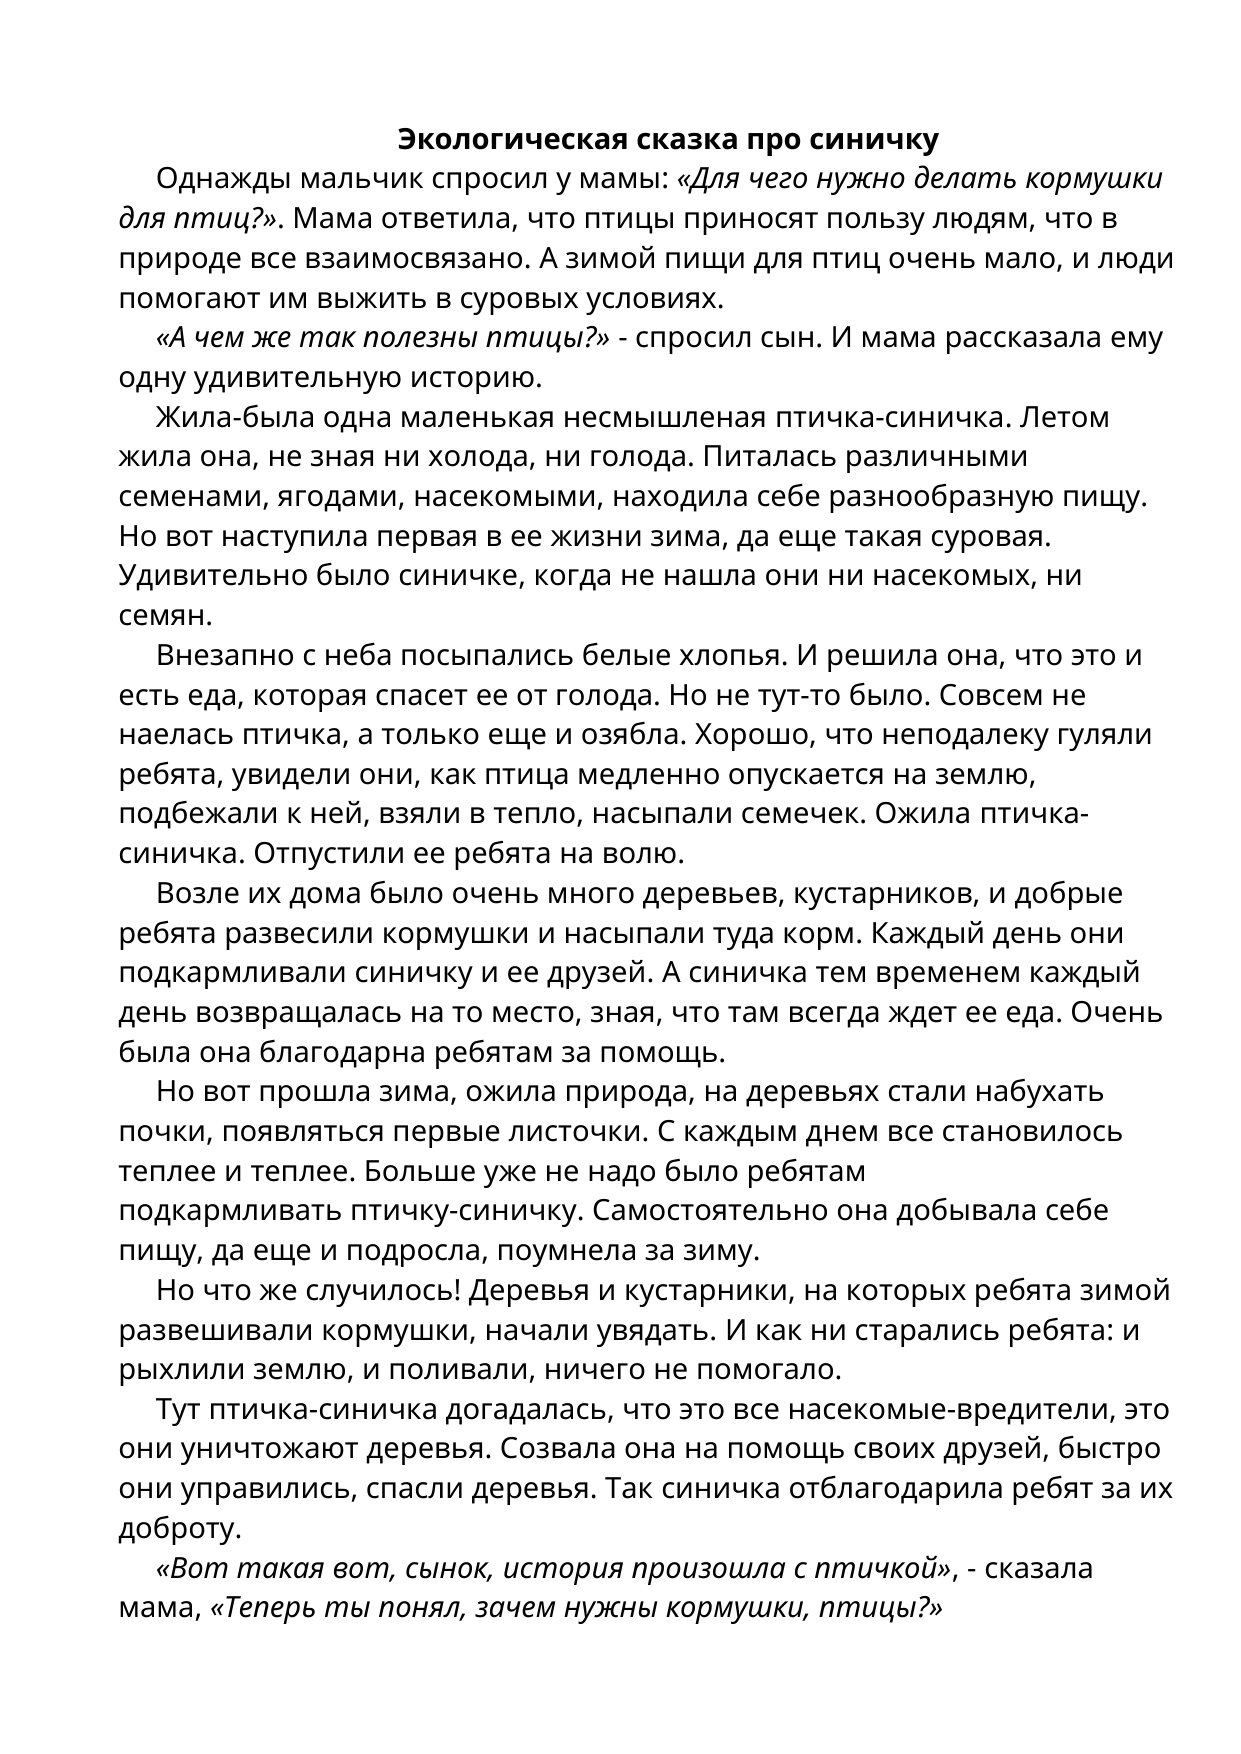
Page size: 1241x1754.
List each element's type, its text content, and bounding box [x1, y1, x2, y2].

text Внезапно с неба посыпались белые хлопья. И решила она, что это и есть еда, которая спасет ее от голода. Но не тут-то было. Совсем не наелась птичка, а только еще и озябла. Хорошо, что неподалеку гуляли ребята, увидели они, как птица медленно опускается на землю, подбежали к ней, взяли в тепло, насыпали семечек. Ожила птичка-синичка. Отпустили ее ребята на волю. [118, 634, 1181, 872]
text Возле их дома было очень много деревьев, кустарников, и добрые ребята развесили кормушки и насыпали туда корм. Каждый день они подкармливали синичку и ее друзей. А синичка тем временем каждый день возвращалась на то место, зная, что там всегда ждет ее еда. Очень была она благодарна ребятам за помощь. [118, 872, 1181, 1071]
text «Вот такая вот, сынок, история произошла с птичкой», - сказала мама, «Теперь ты понял, зачем нужны кормушки, птицы?» [118, 1547, 1181, 1626]
text Тут птичка-синичка догадалась, что это все насекомые-вредители, это они уничтожают деревья. Созвала она на помощь своих друзей, быстро они управились, спасли деревья. Так синичка отблагодарила ребят за их доброту. [118, 1388, 1181, 1547]
text Однажды мальчик спросил у мамы: «Для чего нужно делать кормушки для птиц?». Мама ответила, что птицы приносят пользу людям, что в природе все взаимосвязано. А зимой пищи для птиц очень мало, и люди помогают им выжить в суровых условиях. [118, 158, 1181, 317]
text Экологическая сказка про синичку [118, 118, 1181, 158]
text Но что же случилось! Деревья и кустарники, на которых ребята зимой развешивали кормушки, начали увядать. И как ни старались ребята: и рыхлили землю, и поливали, ничего не помогало. [118, 1269, 1181, 1388]
text «А чем же так полезны птицы?» - спросил сын. И мама рассказала ему одну удивительную историю. [118, 317, 1181, 396]
text Но вот прошла зима, ожила природа, на деревьях стали набухать почки, появляться первые листочки. С каждым днем все становилось теплее и теплее. Больше уже не надо было ребятам подкармливать птичку-синичку. Самостоятельно она добывала себе пищу, да еще и подросла, поумнела за зиму. [118, 1071, 1181, 1269]
text Жила-была одна маленькая несмышленая птичка-синичка. Летом жила она, не зная ни холода, ни голода. Питалась различными семенами, ягодами, насекомыми, находила себе разнообразную пищу. Но вот наступила первая в ее жизни зима, да еще такая суровая. Удивительно было синичке, когда не нашла они ни насекомых, ни семян. [118, 396, 1181, 634]
